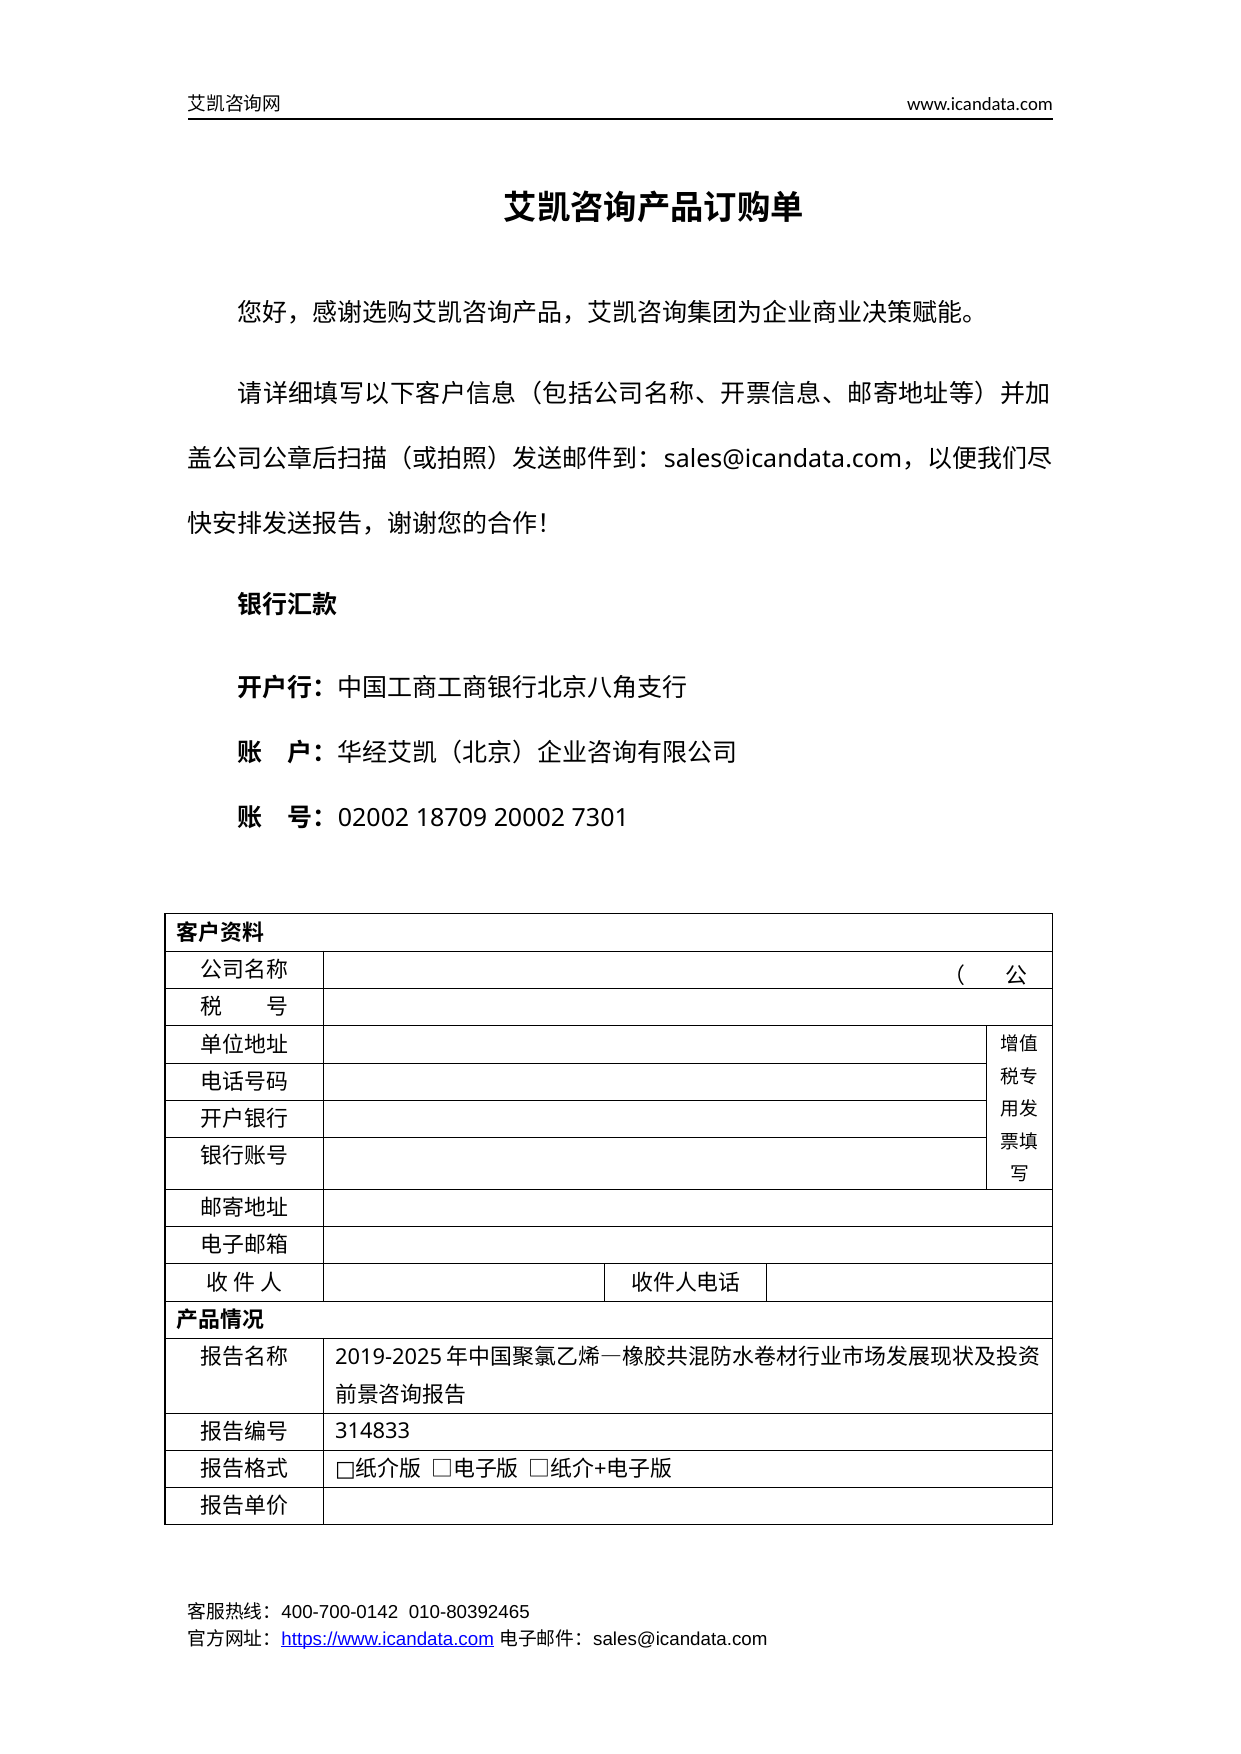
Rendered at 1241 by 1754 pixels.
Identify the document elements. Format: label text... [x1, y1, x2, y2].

table_cell [324, 1101, 986, 1137]
table_cell 增值税专用发票填写 [987, 1026, 1052, 1189]
table_cell 报告编号 [166, 1414, 323, 1450]
table_cell [324, 989, 1052, 1025]
table_cell [324, 1488, 1052, 1524]
text 请详细填写以下客户信息（包括公司名称、开票信息、邮寄地址等）并加盖公司公章后扫描（或拍照）发送邮件到：sales@icandata.com，以便我们尽快安排发送报告，谢谢您的合作！ [187, 359, 1053, 554]
text 艾凯咨询产品订购单 [187, 172, 1053, 237]
table_cell 邮寄地址 [166, 1190, 323, 1226]
table_cell □纸介版 □电子版 □纸介+电子版 [324, 1451, 1052, 1487]
text 开户行：中国工商工商银行北京八角支行 [187, 653, 1053, 718]
table_cell 314833 [324, 1414, 1052, 1450]
table_cell [324, 1264, 604, 1301]
table_header 客户资料 [166, 914, 1052, 951]
table_cell 银行账号 [166, 1138, 323, 1189]
table_cell 电话号码 [166, 1064, 323, 1100]
table_cell 电子邮箱 [166, 1227, 323, 1263]
table_cell 收 件 人 [166, 1264, 323, 1301]
table_cell [324, 1227, 1052, 1263]
table_cell [767, 1264, 1052, 1301]
table_cell 报告单价 [166, 1488, 323, 1524]
table_cell 税 号 [166, 989, 323, 1025]
table_cell 2019-2025年中国聚氯乙烯—橡胶共混防水卷材行业市场发展现状及投资前景咨询报告 [324, 1339, 1052, 1412]
table_cell 公司名称 [166, 952, 323, 988]
text 银行汇款 [187, 570, 1053, 635]
table_cell [324, 1026, 986, 1062]
table_cell 收件人电话 [605, 1264, 766, 1301]
table_cell 产品情况 [166, 1302, 1052, 1338]
table_cell [324, 952, 1052, 988]
text 账 号：02002 18709 20002 7301 [187, 783, 1053, 848]
table_cell 报告名称 [166, 1339, 323, 1412]
table_cell 报告格式 [166, 1451, 323, 1487]
table_cell 单位地址 [166, 1026, 323, 1062]
table_cell [324, 1064, 986, 1100]
table_cell 开户银行 [166, 1101, 323, 1137]
table_cell [324, 1138, 986, 1189]
text 账 户：华经艾凯（北京）企业咨询有限公司 [187, 718, 1053, 783]
table_cell [324, 1190, 1052, 1226]
text 您好，感谢选购艾凯咨询产品，艾凯咨询集团为企业商业决策赋能。 [187, 278, 1053, 343]
